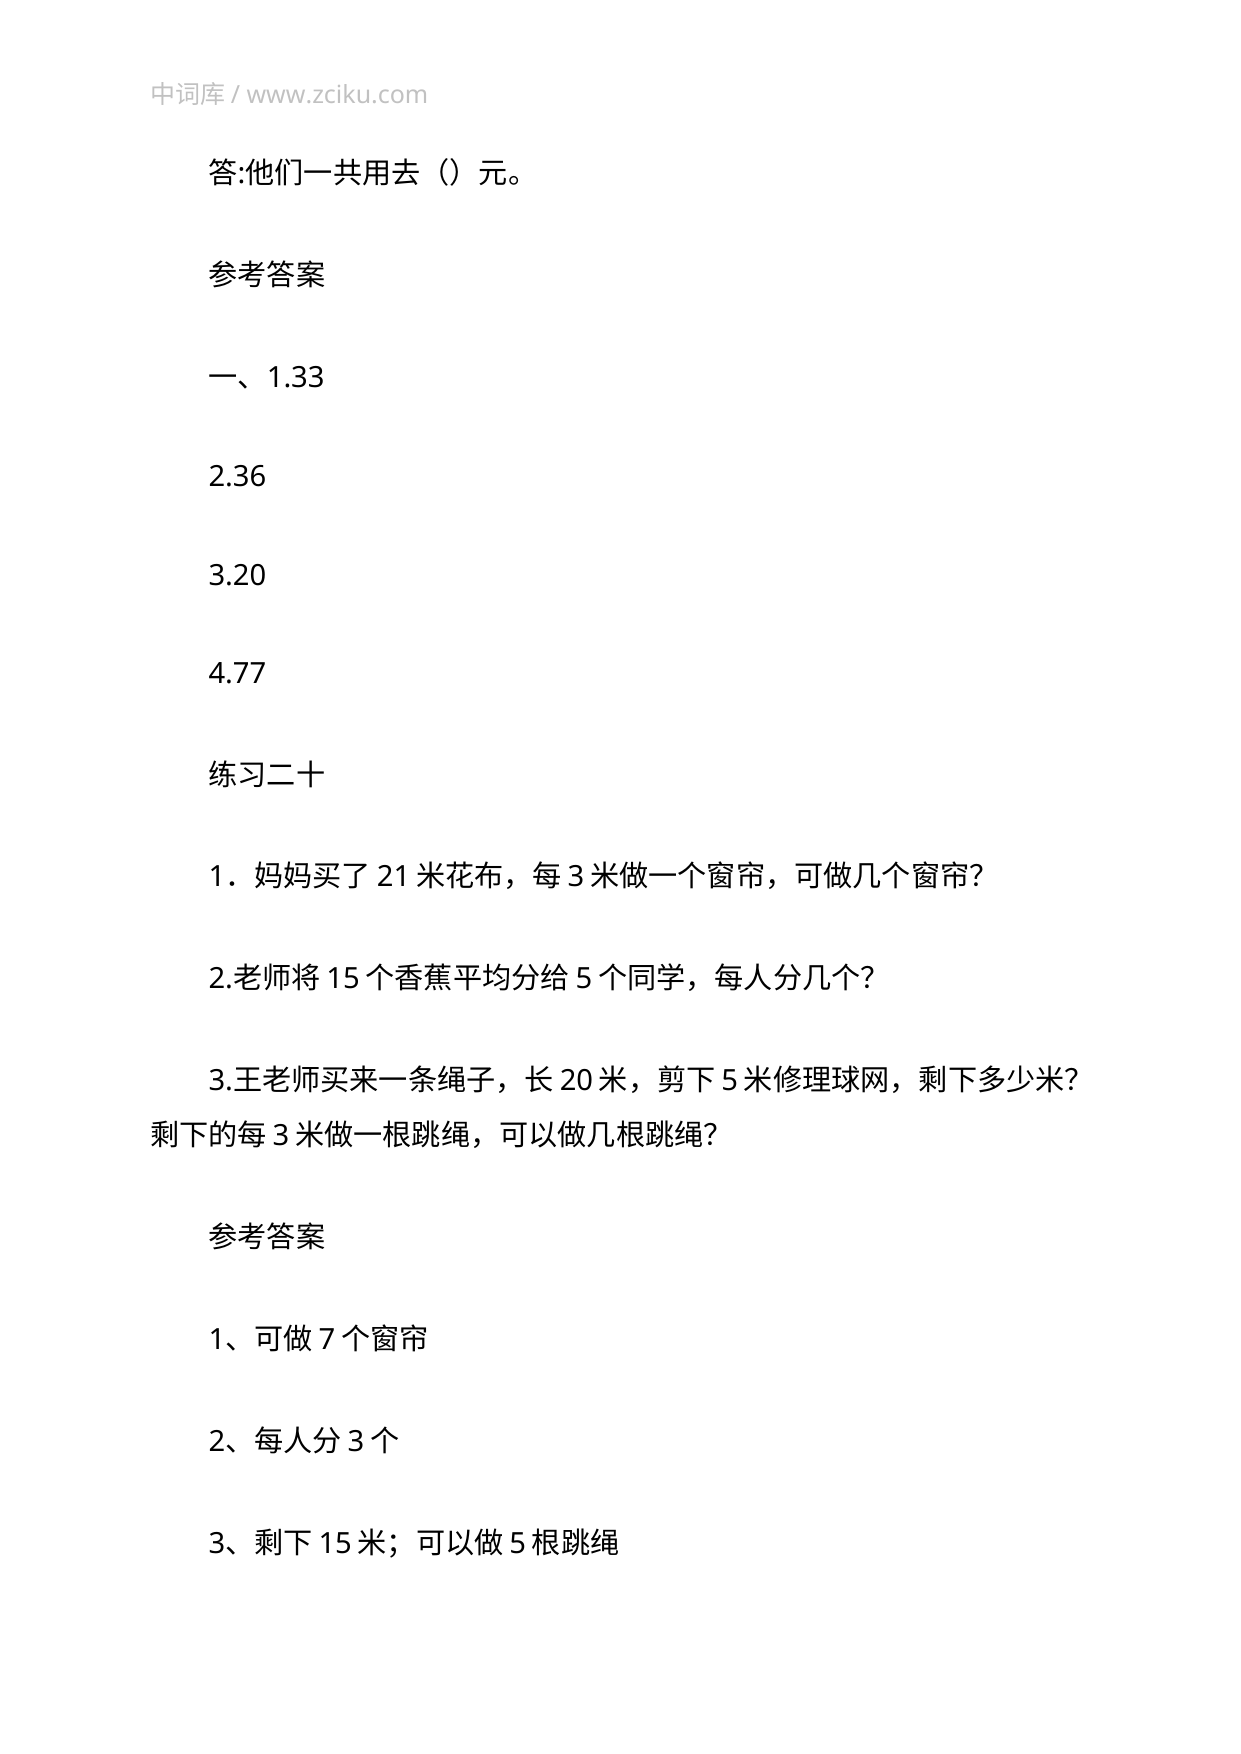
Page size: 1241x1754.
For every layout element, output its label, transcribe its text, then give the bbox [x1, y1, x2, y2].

text 3.20 [150, 554, 1090, 594]
text 1．妈妈买了21米花布，每3米做一个窗帘，可做几个窗帘？ [150, 853, 1090, 895]
text 2.老师将15个香蕉平均分给5个同学，每人分几个？ [150, 955, 1090, 997]
text 4.77 [150, 653, 1090, 692]
text 3、剩下15米；可以做5根跳绳 [150, 1519, 1090, 1562]
text 1、可做7个窗帘 [150, 1316, 1090, 1358]
text 参考答案 [150, 252, 1090, 294]
text 3.王老师买来一条绳子，长20米，剪下5米修理球网，剩下多少米？剩下的每3米做一根跳绳，可以做几根跳绳？ [150, 1057, 1090, 1154]
text 2.36 [150, 456, 1090, 495]
text 答:他们一共用去（）元。 [150, 150, 1090, 192]
text 参考答案 [150, 1214, 1090, 1256]
text 一、1.33 [150, 354, 1090, 396]
text 2、每人分3个 [150, 1417, 1090, 1460]
text 练习二十 [150, 751, 1090, 793]
